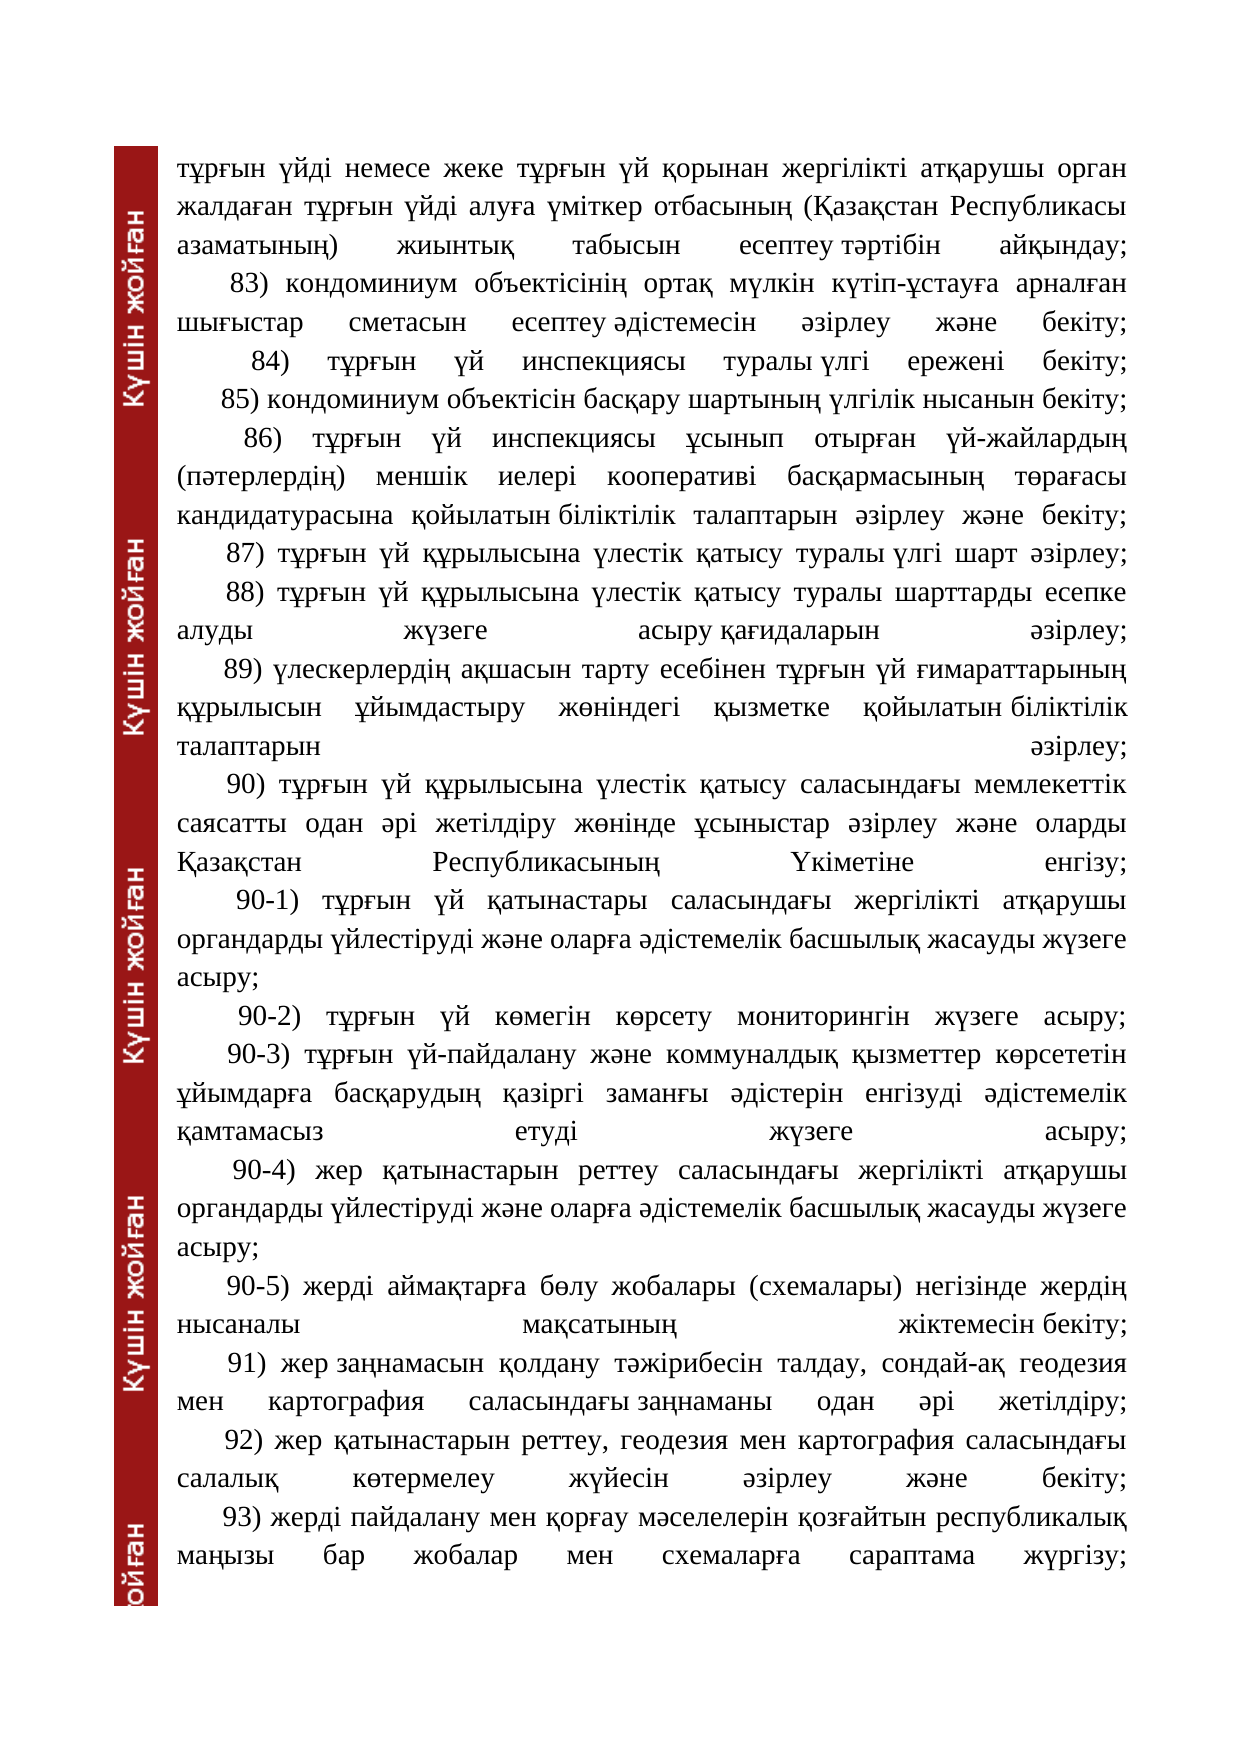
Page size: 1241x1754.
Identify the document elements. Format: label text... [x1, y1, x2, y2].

picture [114, 1571, 158, 1606]
picture [114, 146, 158, 150]
